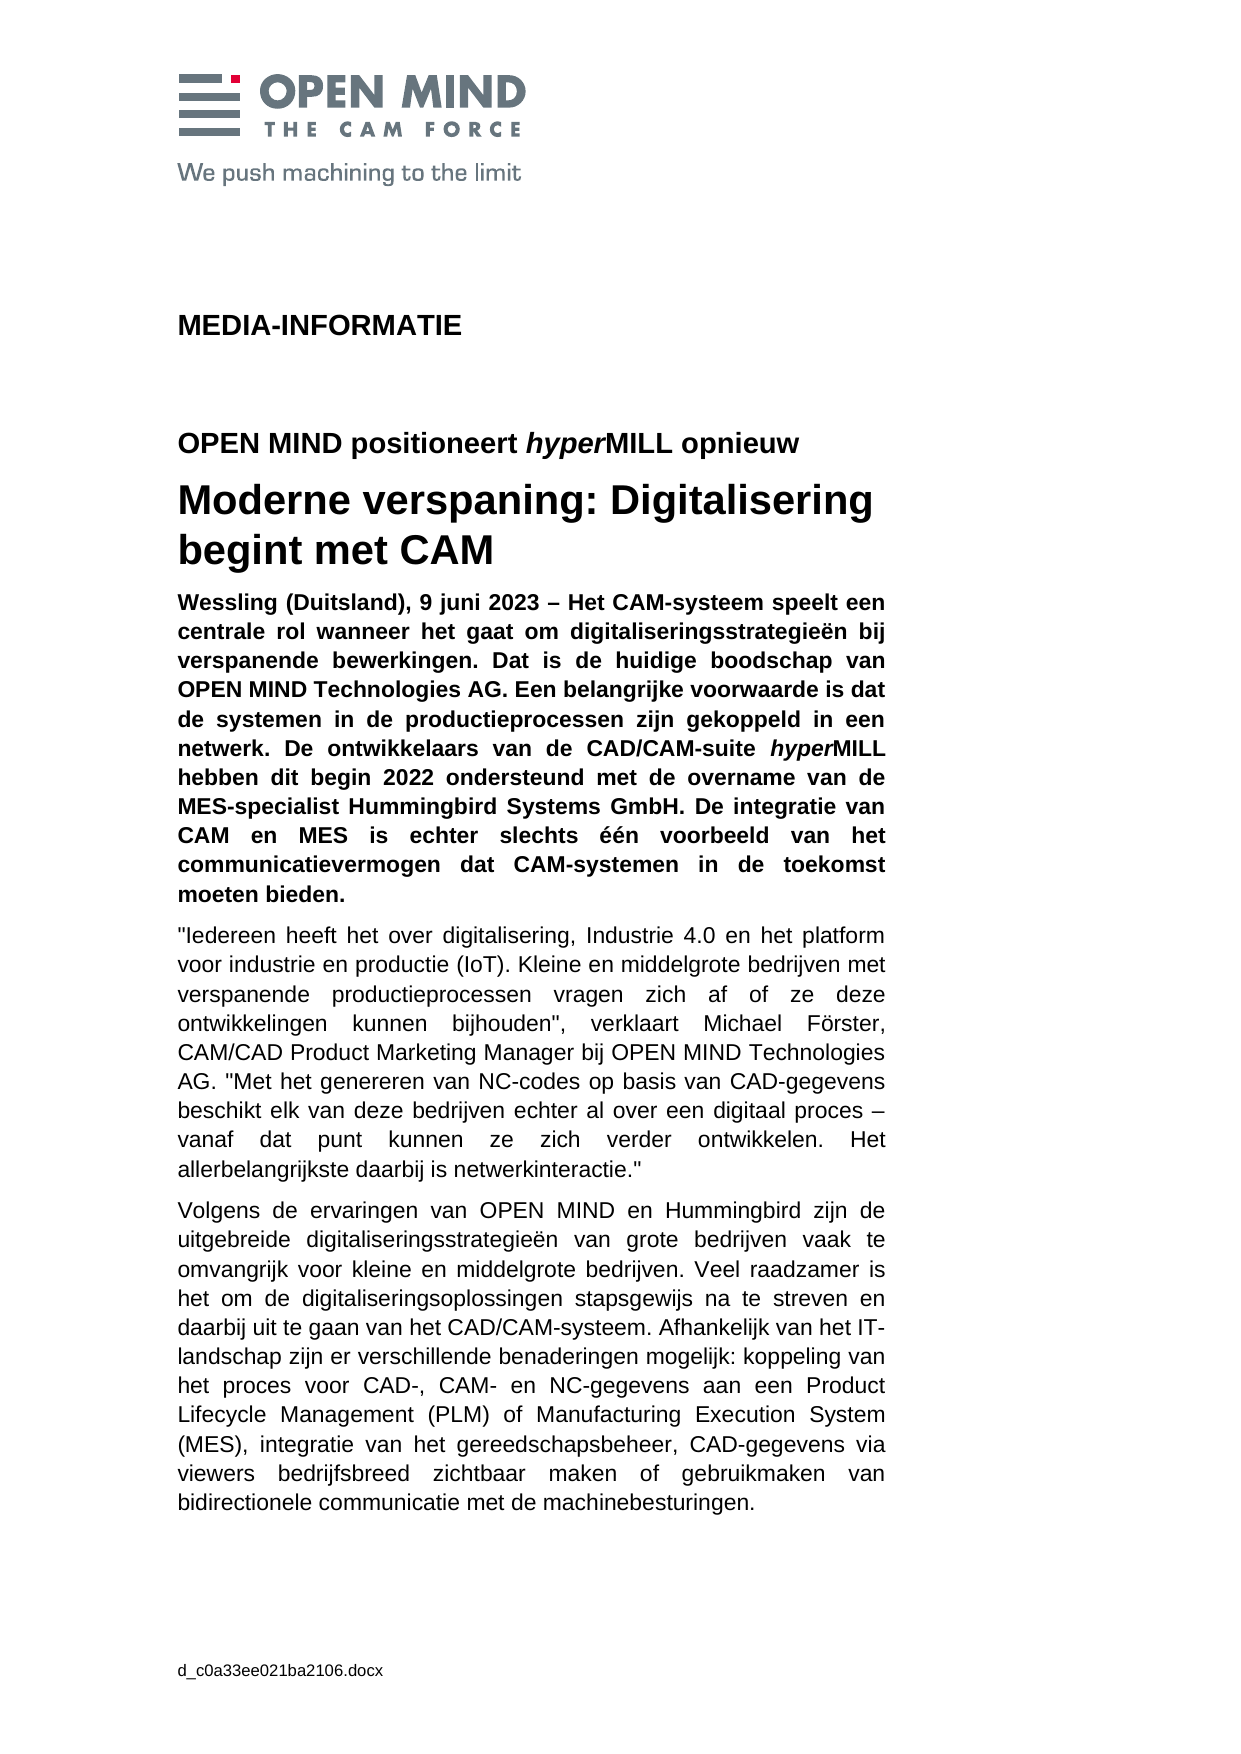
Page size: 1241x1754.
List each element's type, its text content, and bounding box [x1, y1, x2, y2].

text Moderne verspaning: Digitalisering begint met CAM [177, 474, 886, 574]
text Volgens de ervaringen van OPEN MIND en Hummingbird zijn de uitgebreide digitaliseringsstrategieën van grote bedrijven vaak te omvangrijk voor kleine en middelgrote bedrijven. Veel raadzamer is het om de digitaliseringsoplossingen stapsgewijs na te streven en daarbij uit te gaan van het CAD/CAM-systeem. Afhankelijk van het IT-landschap zijn er verschillende benaderingen mogelijk: koppeling van het proces voor CAD-, CAM- en NC-gegevens aan een Product Lifecycle Management (PLM) of Manufacturing Execution System (MES), integratie van het gereedschapsbeheer, CAD-gegevens via viewers bedrijfsbreed zichtbaar maken of gebruikmaken van bidirectionele communicatie met de machinebesturingen. [177, 1195, 886, 1516]
text "Iedereen heeft het over digitalisering, Industrie 4.0 en het platform voor industrie en productie (IoT). Kleine en middelgrote bedrijven met verspanende productieprocessen vragen zich af of ze deze ontwikkelingen kunnen bijhouden", verklaart Michael Förster, CAM/CAD Product Marketing Manager bij OPEN MIND Technologies AG. "Met het genereren van NC-codes op basis van CAD-gegevens beschikt elk van deze bedrijven echter al over een digitaal proces – vanaf dat punt kunnen ze zich verder ontwikkelen. Het allerbelangrijkste daarbij is netwerkinteractie." [177, 920, 886, 1183]
text OPEN MIND positioneert hyperMILL opnieuw [177, 420, 886, 462]
text Wessling (Duitsland), 9 juni 2023 – Het CAM-systeem speelt een centrale rol wanneer het gaat om digitaliseringsstrategieën bij verspanende bewerkingen. Dat is de huidige boodschap van OPEN MIND Technologies AG. Een belangrijke voorwaarde is dat de systemen in de productieprocessen zijn gekoppeld in een netwerk. De ontwikkelaars van de CAD/CAM-suite hyperMILL hebben dit begin 2022 ondersteund met de overname van de MES-specialist Hummingbird Systems GmbH. De integratie van CAM en MES is echter slechts één voorbeeld van het communicatievermogen dat CAM-systemen in de toekomst moeten bieden. [177, 587, 886, 908]
text MEDIA-INFORMATIE [177, 295, 886, 345]
